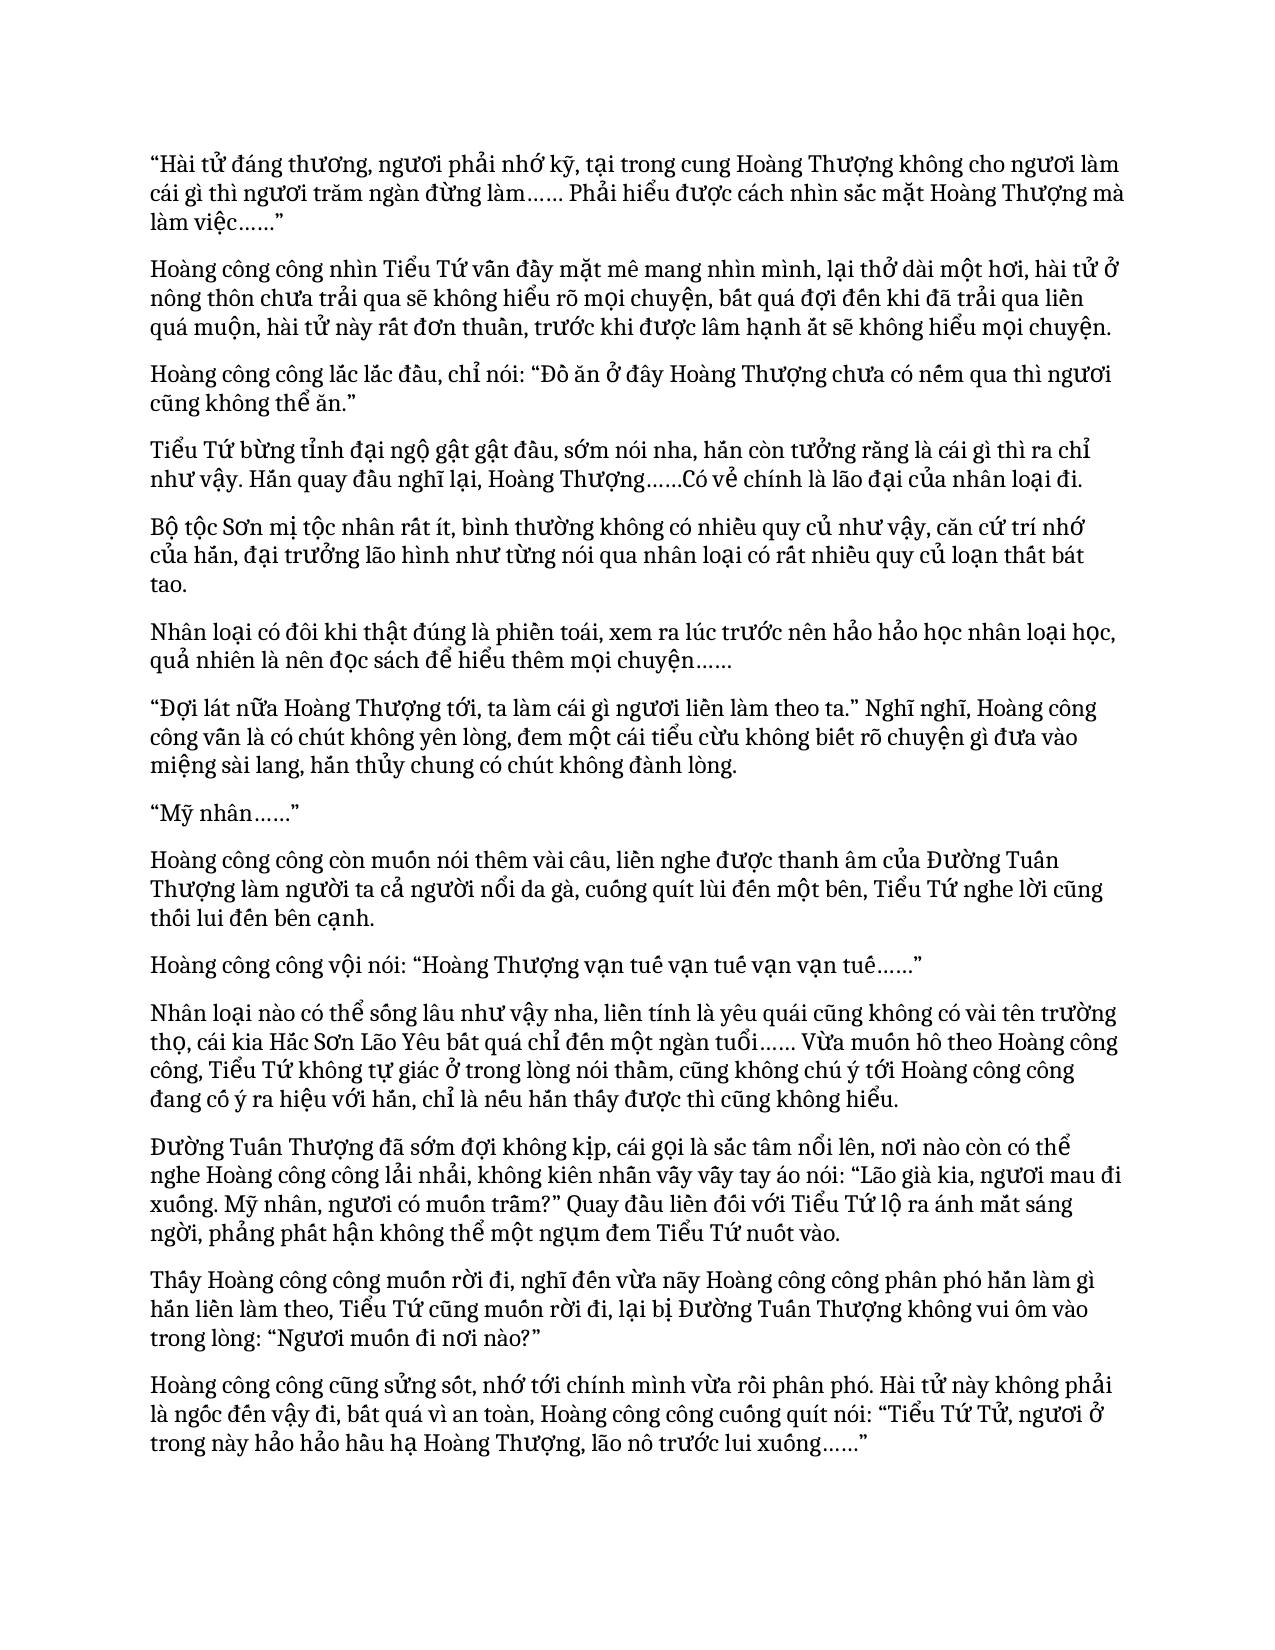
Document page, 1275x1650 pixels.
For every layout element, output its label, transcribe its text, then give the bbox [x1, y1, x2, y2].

text Bộ tộc Sơn mị tộc nhân rất ít, bình thường không có nhiều quy củ như vậy, căn cứ trí nhớ của hắn, đại trưởng lão hình như từng nói qua nhân loại có rất nhiều quy củ loạn thất bát tao. [150, 512, 1125, 599]
text Hoàng công công nhìn Tiểu Tứ vẫn đầy mặt mê mang nhìn mình, lại thở dài một hơi, hài tử ở nông thôn chưa trải qua sẽ không hiểu rõ mọi chuyện, bất quá đợi đến khi đã trải qua liền quá muộn, hài tử này rất đơn thuần, trước khi được lâm hạnh ắt sẽ không hiểu mọi chuyện. [150, 255, 1125, 341]
text Hoàng công công lắc lắc đầu, chỉ nói: “Đồ ăn ở đây Hoàng Thượng chưa có nếm qua thì ngươi cũng không thể ăn.” [150, 360, 1125, 417]
text Nhân loại có đôi khi thật đúng là phiền toái, xem ra lúc trước nên hảo hảo học nhân loại học, quả nhiên là nên đọc sách để hiểu thêm mọi chuyện…… [150, 617, 1125, 675]
text “Hài tử đáng thương, ngươi phải nhớ kỹ, tại trong cung Hoàng Thượng không cho ngươi làm cái gì thì ngươi trăm ngàn đừng làm…… Phải hiểu được cách nhìn sắc mặt Hoàng Thượng mà làm việc……” [150, 150, 1125, 236]
text “Đợi lát nữa Hoàng Thượng tới, ta làm cái gì ngươi liền làm theo ta.” Nghĩ nghĩ, Hoàng công công vẫn là có chút không yên lòng, đem một cái tiểu cừu không biết rõ chuyện gì đưa vào miệng sài lang, hắn thủy chung có chút không đành lòng. [150, 694, 1125, 780]
text “Mỹ nhân……” [150, 799, 1125, 827]
text Thấy Hoàng công công muốn rời đi, nghĩ đến vừa nãy Hoàng công công phân phó hắn làm gì hắn liền làm theo, Tiểu Tứ cũng muốn rời đi, lại bị Đường Tuấn Thượng không vui ôm vào trong lòng: “Ngươi muốn đi nơi nào?” [150, 1266, 1125, 1352]
text Nhân loại nào có thể sống lâu như vậy nha, liền tính là yêu quái cũng không có vài tên trường thọ, cái kia Hắc Sơn Lão Yêu bất quá chỉ đến một ngàn tuổi…… Vừa muốn hô theo Hoàng công công, Tiểu Tứ không tự giác ở trong lòng nói thầm, cũng không chú ý tới Hoàng công công đang cố ý ra hiệu với hắn, chỉ là nếu hắn thấy được thì cũng không hiểu. [150, 999, 1125, 1114]
text Hoàng công công còn muốn nói thêm vài câu, liền nghe được thanh âm của Đường Tuấn Thượng làm người ta cả người nổi da gà, cuống quít lùi đến một bên, Tiểu Tứ nghe lời cũng thối lui đến bên cạnh. [150, 846, 1125, 932]
text Hoàng công công vội nói: “Hoàng Thượng vạn tuế vạn tuế vạn vạn tuế……” [150, 951, 1125, 980]
text Tiểu Tứ bừng tỉnh đại ngộ gật gật đầu, sớm nói nha, hắn còn tưởng rằng là cái gì thì ra chỉ như vậy. Hắn quay đầu nghĩ lại, Hoàng Thượng……Có vẻ chính là lão đại của nhân loại đi. [150, 436, 1125, 494]
text Hoàng công công cũng sửng sốt, nhớ tới chính mình vừa rồi phân phó. Hài tử này không phải là ngốc đến vậy đi, bất quá vì an toàn, Hoàng công công cuống quít nói: “Tiểu Tứ Tử, ngươi ở trong này hảo hảo hầu hạ Hoàng Thượng, lão nô trước lui xuống……” [150, 1371, 1125, 1457]
text Đường Tuấn Thượng đã sớm đợi không kịp, cái gọi là sắc tâm nổi lên, nơi nào còn có thể nghe Hoàng công công lải nhải, không kiên nhẫn vẫy vẫy tay áo nói: “Lão già kia, ngươi mau đi xuống. Mỹ nhân, ngươi có muốn trẫm?” Quay đầu liền đối với Tiểu Tứ lộ ra ánh mắt sáng ngời, phảng phất hận không thể một ngụm đem Tiểu Tứ nuốt vào. [150, 1132, 1125, 1247]
